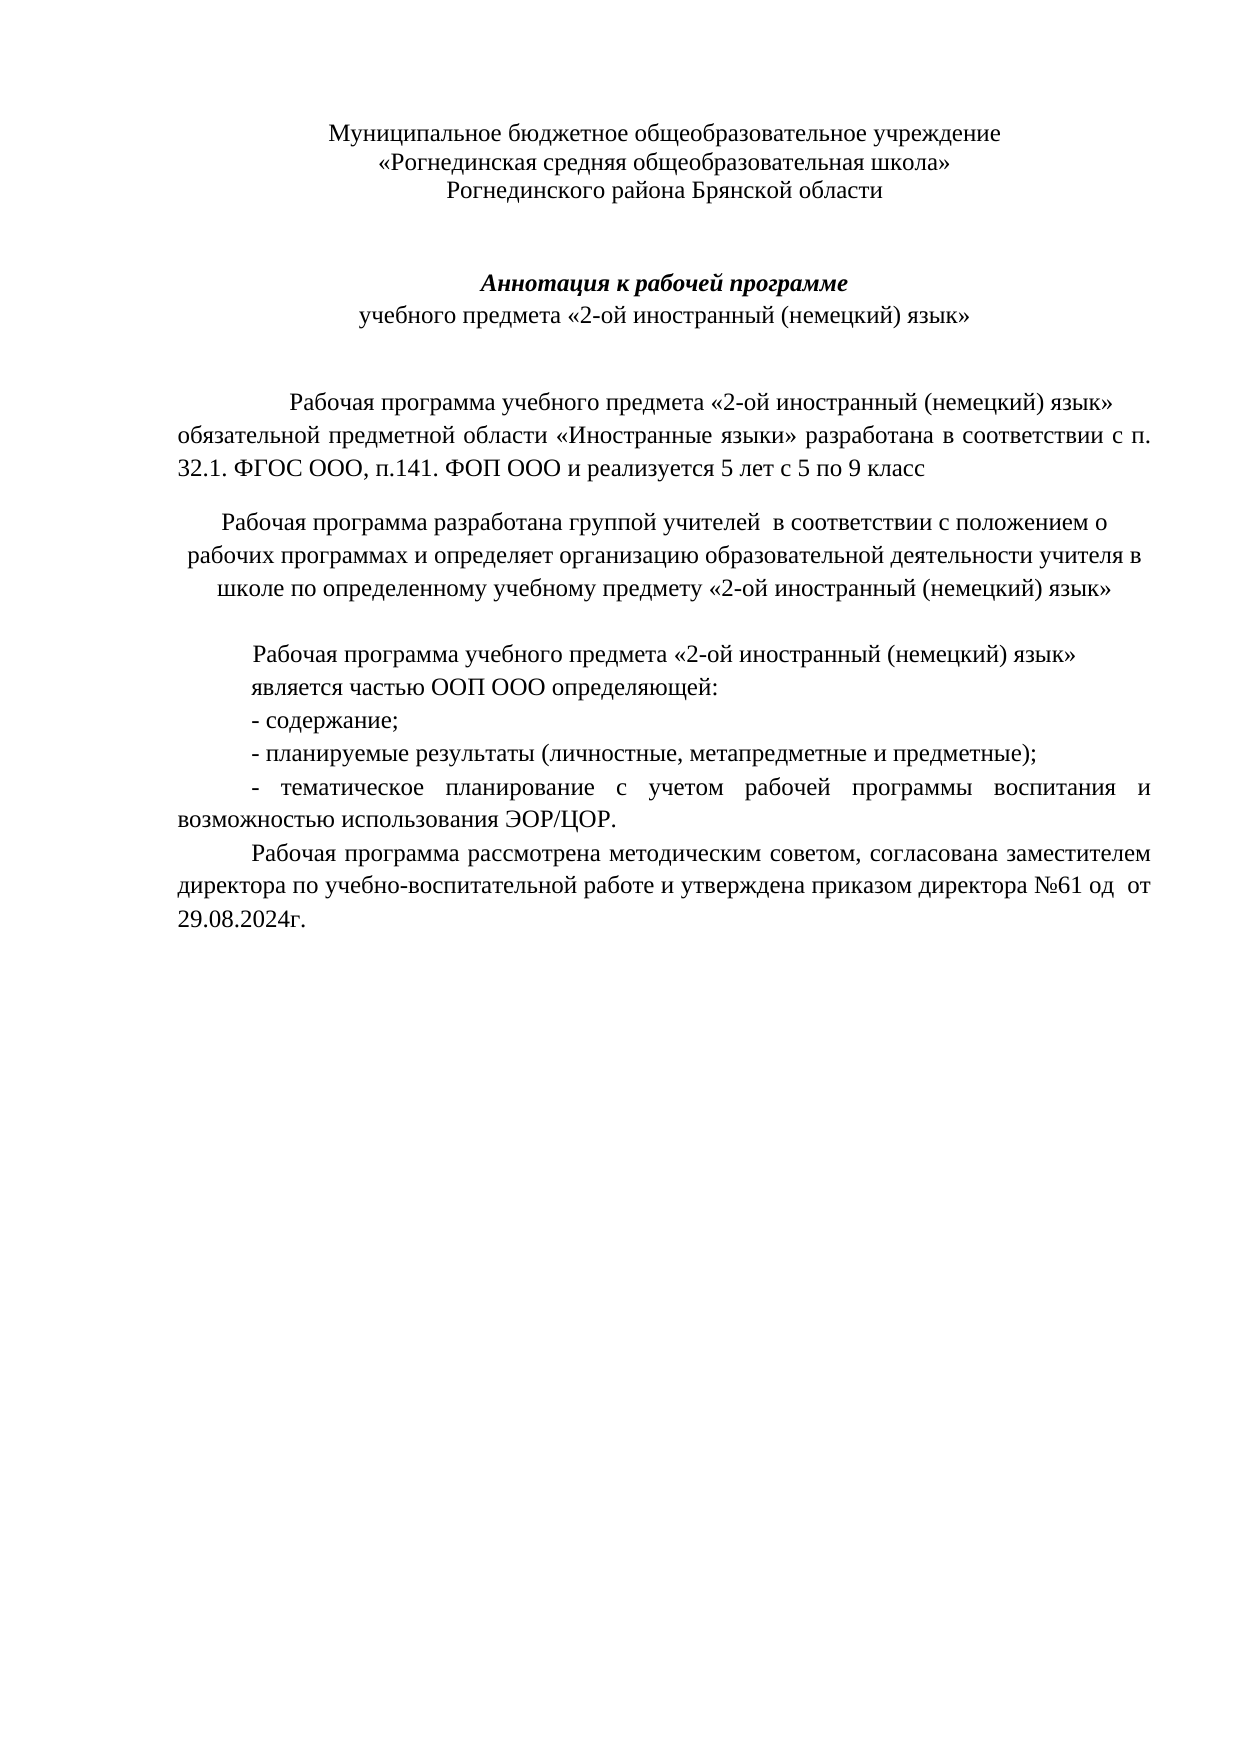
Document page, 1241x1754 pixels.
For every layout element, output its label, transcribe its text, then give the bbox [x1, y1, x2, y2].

text обязательной предметной области «Иностранные языки» разработана в соответствии с п. 32.1. ФГОС ООО, п.141. ФОП ООО и реализуется 5 лет с 5 по 9 класс [177, 421, 1152, 482]
text учебного предмета «2-ой иностранный (немецкий) язык» [177, 301, 1152, 329]
text - содержание; [177, 706, 1152, 734]
text является частью ООП ООО определяющей: [177, 672, 1152, 701]
text Муниципальное бюджетное общеобразовательное учреждение [177, 118, 1152, 147]
text - тематическое планирование с учетом рабочей программы воспитания и возможностью использования ЭОР/ЦОР. [177, 772, 1152, 833]
text Рабочая программа разработана группой учителей в соответствии с положением о рабочих программах и определяет организацию образовательной деятельности учителя в школе по определенному учебному предмету «2-ой иностранный (немецкий) язык» [177, 507, 1152, 602]
text Рабочая программа рассмотрена методическим советом, согласована заместителем директора по учебно-воспитательной работе и утверждена приказом директора №61 од от 29.08.2024г. [177, 838, 1152, 932]
text Аннотация к рабочей программе [177, 268, 1152, 296]
text - планируемые результаты (личностные, метапредметные и предметные); [177, 738, 1152, 767]
text Рабочая программа учебного предмета «2-ой иностранный (немецкий) язык» [177, 387, 1152, 416]
text Рогнединского района Брянской области [177, 176, 1152, 204]
text Рабочая программа учебного предмета «2-ой иностранный (немецкий) язык» [177, 639, 1152, 668]
text «Рогнединская средняя общеобразовательная школа» [177, 147, 1152, 176]
